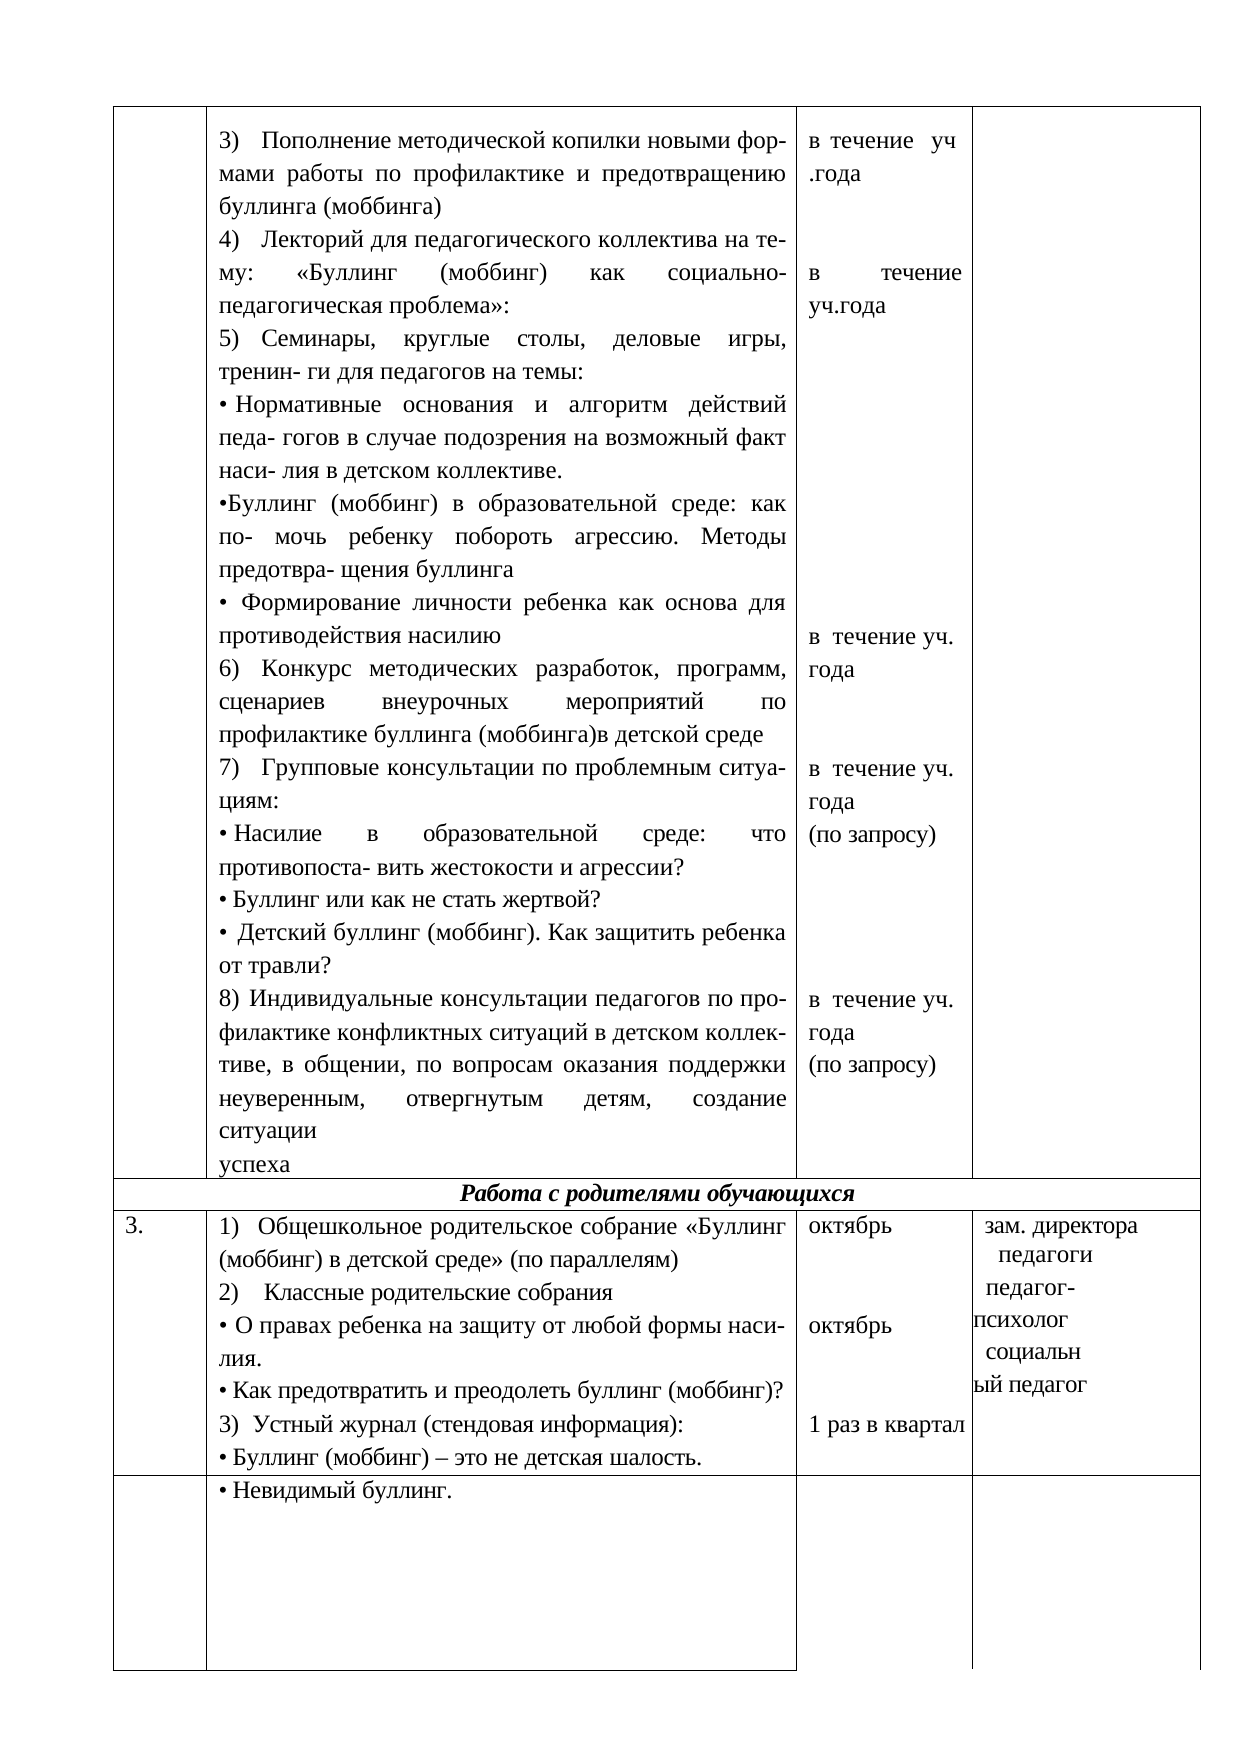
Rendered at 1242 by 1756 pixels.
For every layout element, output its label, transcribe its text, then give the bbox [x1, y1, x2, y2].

table_cell [973, 1476, 1200, 1670]
table_cell Пополнение методической копилки новыми фор- мами работы по профилактике и предотвращению буллинга (моббинга) Лекторий для педагогического коллектива на те- му: «Буллинг (моббинг) как социально- педагогическая проблема»: Семинары, круглые столы, деловые игры, тренин- ги для педагогов на темы: Нормативные основания и алгоритм действий педа- гогов в случае подозрения на возможный факт наси- лия в детском коллективе. Буллинг (моббинг) в образовательной среде: как по- мочь ребенку побороть агрессию. Методы предотвра- щения буллинга Формирование личности ребенка как основа для противодействия насилию Конкурс методических разработок, программ, сценариев внеурочных мероприятий по профилактике буллинга (моббинга)в детской среде Групповые консультации по проблемным ситуа- циям: Насилие в образовательной среде: что противопоста- вить жестокости и агрессии? Буллинг или как не стать жертвой? Детский буллинг (моббинг). Как защитить ребенка от травли? 8) Индивидуальные консультации педагогов по про- филактике конфликтных ситуаций в детском коллек- тиве, в общении, по вопросам оказания поддержки неуверенным, отвергнутым детям, создание ситуации успеха [207, 107, 796, 1177]
table_header [114, 107, 206, 1177]
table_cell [207, 1476, 796, 1670]
table_cell октябрь октябрь 1 раз в квартал [797, 1211, 972, 1475]
table_cell 3. [114, 1211, 206, 1475]
table_cell зам. директора педагоги педагог- психолог социальный педагог [973, 1211, 1200, 1475]
table_cell Общешкольное родительское собрание «Буллинг (моббинг) в детской среде» (по параллелям) Классные родительские собрания О правах ребенка на защиту от любой формы наси- лия. Как предотвратить и преодолеть буллинг (моббинг)? 3) Устный журнал (стендовая информация): Буллинг (моббинг) – это не детская шалость. [207, 1211, 796, 1475]
table_cell в течение уч .года в течение уч.года в течение уч. года в течение уч. года (по запросу) в течение уч. года (по запросу) [797, 107, 972, 1177]
table_cell [973, 107, 1200, 1177]
table_cell [114, 1476, 206, 1670]
table_cell [797, 1476, 973, 1670]
table_cell Работа с родителями обучающихся [114, 1179, 1200, 1210]
